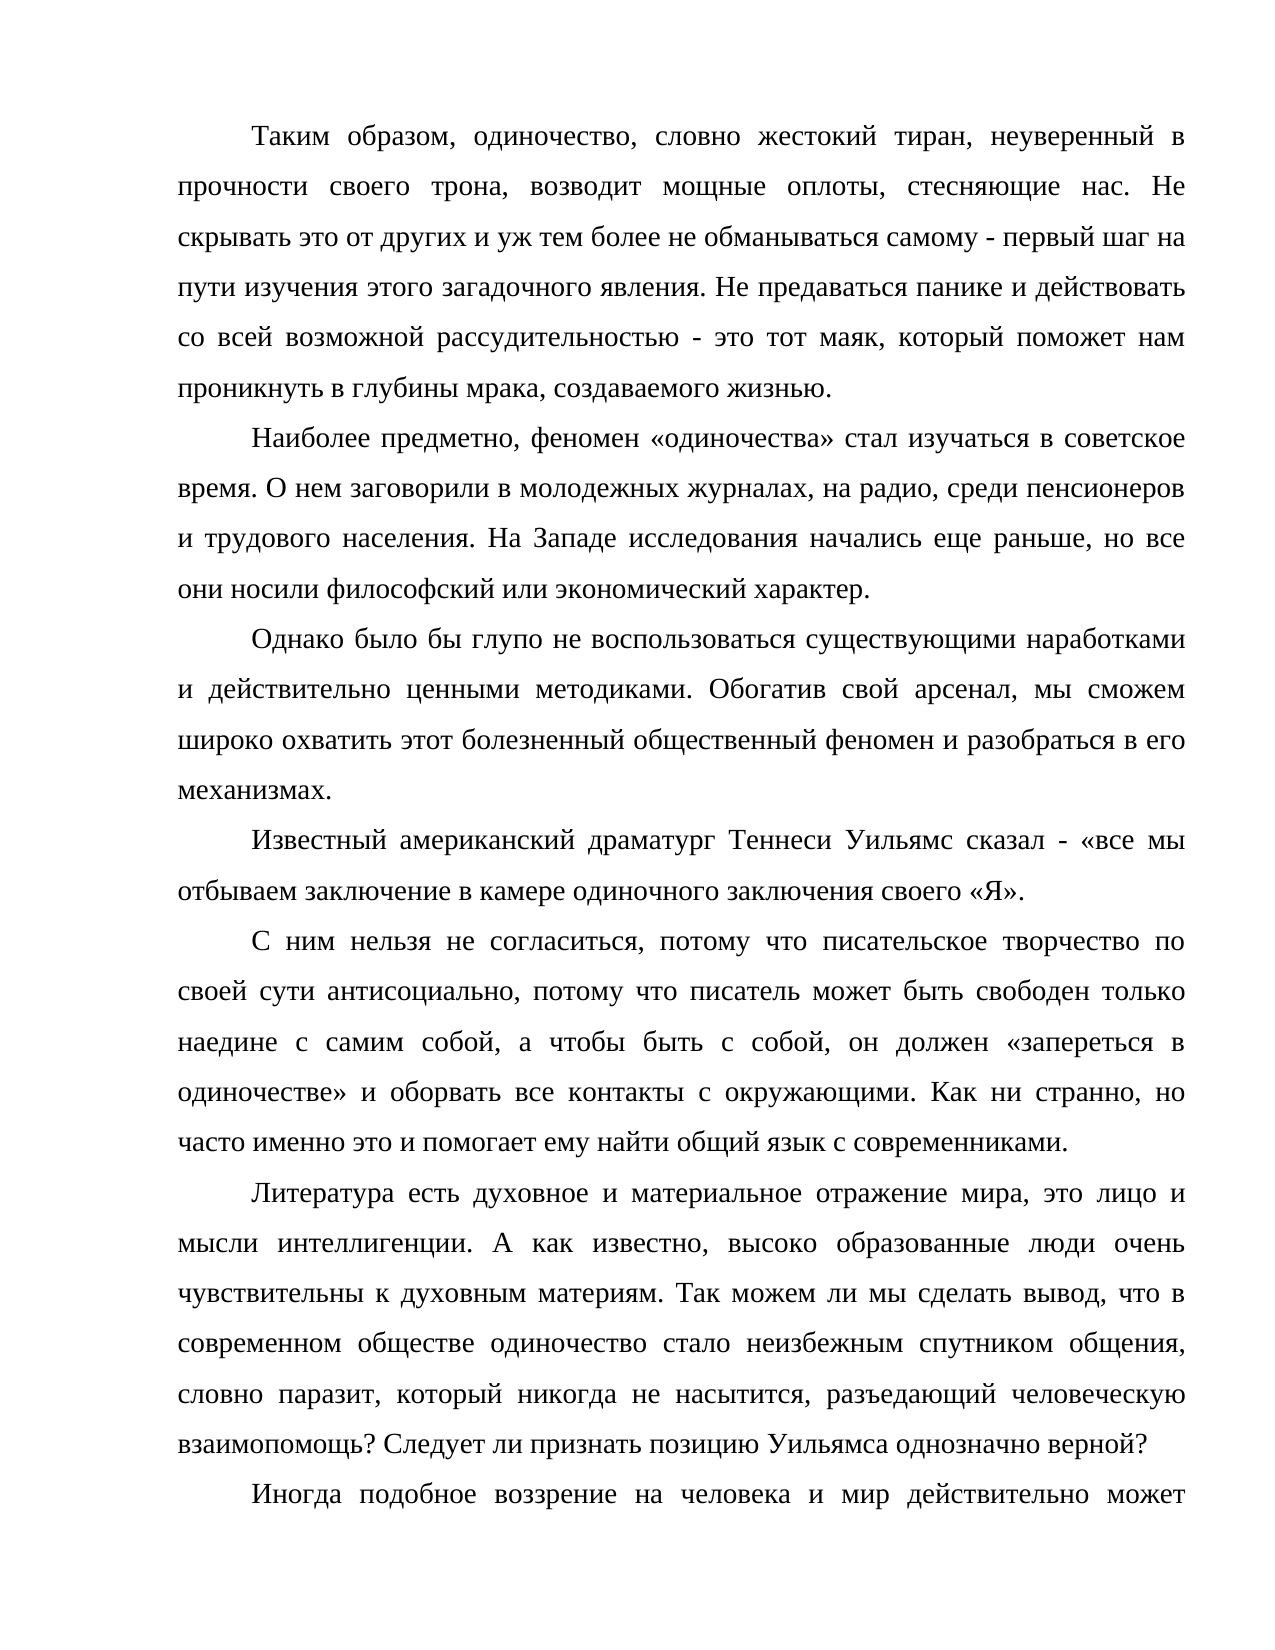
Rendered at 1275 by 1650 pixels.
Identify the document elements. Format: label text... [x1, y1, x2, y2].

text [177, 1477, 1186, 1510]
text Таким образом, одиночество, словно жестокий тиран, неуверенный в прочности своего трона, возводит мощные оплоты, стесняющие нас. Не скрывать это от других и уж тем более не обманываться самому - первый шаг на пути изучения этого загадочного явления. Не предаваться панике и действовать со всей возможной рассудительностью - это тот маяк, который поможет нам проникнуть в глубины мрака, создаваемого жизнью. [177, 118, 1186, 403]
text Литература есть духовное и материальное отражение мира, это лицо и мысли интеллигенции. А как известно, высоко образованные люди очень чувствительны к духовным материям. Так можем ли мы сделать вывод, что в современном обществе одиночество стало неизбежным спутником общения, словно паразит, который никогда не насытится, разъедающий человеческую взаимопомощь? Следует ли признать позицию Уильямса однозначно верной? [177, 1175, 1186, 1460]
text Известный американский драматург Теннеси Уильямс сказал - «все мы отбываем заключение в камере одиночного заключения своего «Я». [177, 822, 1186, 906]
text Наиболее предметно, феномен «одиночества» стал изучаться в советское время. О нем заговорили в молодежных журналах, на радио, среди пенсионеров и трудового населения. На Западе исследования начались еще раньше, но все они носили философский или экономический характер. [177, 420, 1186, 604]
text С ним нельзя не согласиться, потому что писательское творчество по своей сути антисоциально, потому что писатель может быть свободен только наедине с самим собой, а чтобы быть с собой, он должен «запереться в одиночестве» и оборвать все контакты с окружающими. Как ни странно, но часто именно это и помогает ему найти общий язык с современниками. [177, 923, 1186, 1158]
text Однако было бы глупо не воспользоваться существующими наработками и действительно ценными методиками. Обогатив свой арсенал, мы сможем широко охватить этот болезненный общественный феномен и разобраться в его механизмах. [177, 621, 1186, 806]
